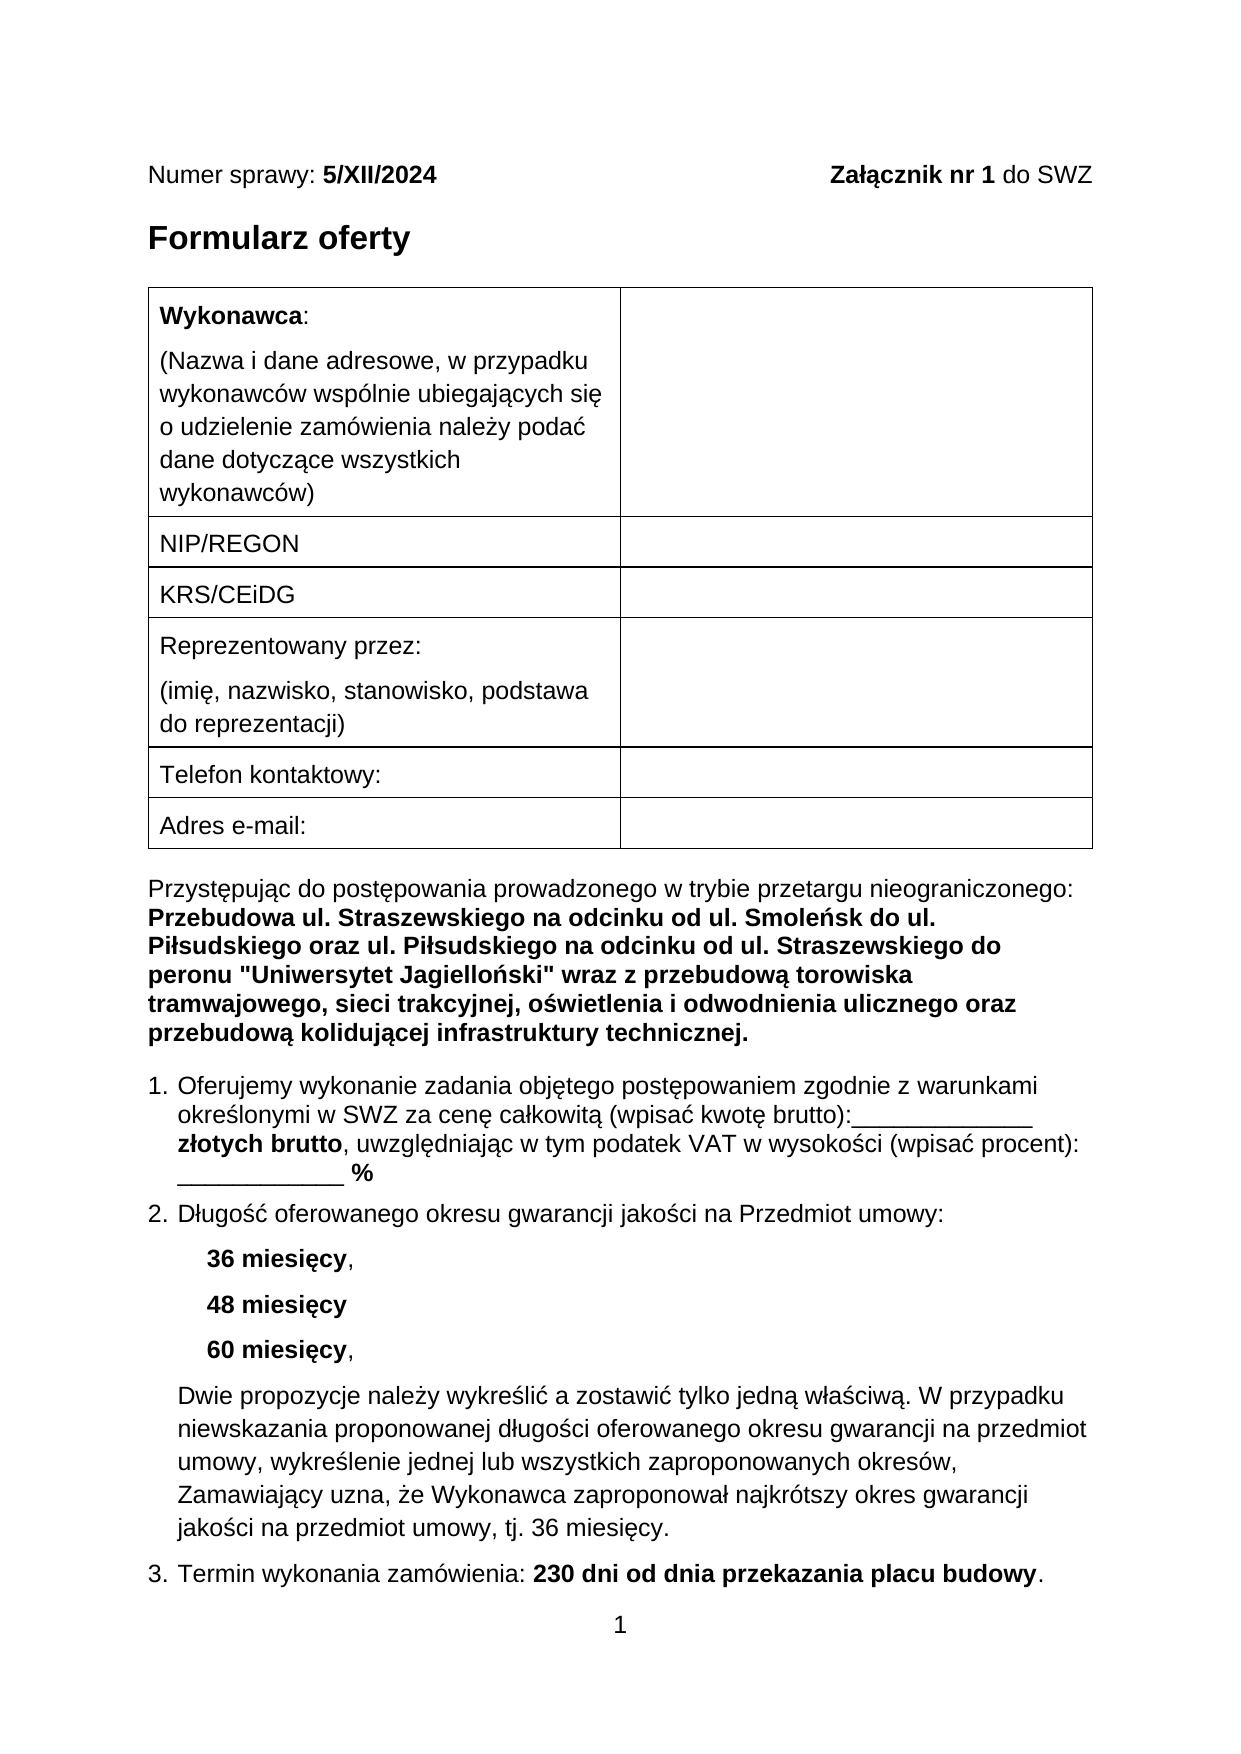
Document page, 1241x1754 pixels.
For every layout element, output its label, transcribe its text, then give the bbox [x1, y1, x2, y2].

subtitle Formularz oferty [148, 218, 1093, 257]
table_cell [621, 517, 1092, 566]
list Długość oferowanego okresu gwarancji jakości na Przedmiot umowy: [148, 1199, 1093, 1228]
table_cell Telefon kontaktowy: [149, 748, 620, 797]
list Termin wykonania zamówienia: 230 dni od dnia przekazania placu budowy. [148, 1558, 1093, 1587]
table_cell Adres e-mail: [149, 798, 620, 848]
text Numer sprawy: 5/XII/2024 Załącznik nr 1 do SWZ [148, 160, 1093, 189]
table_header [621, 288, 1092, 516]
table_cell [621, 748, 1092, 797]
table_cell [621, 568, 1092, 617]
table_cell [621, 798, 1092, 848]
list 36 miesięcy, [207, 1244, 1093, 1273]
list 60 miesięcy, [207, 1335, 1093, 1364]
table_cell KRS/CEiDG [149, 568, 620, 617]
list 48 miesięcy [207, 1290, 1093, 1319]
table_header Wykonawca: (Nazwa i dane adresowe, w przypadku wykonawców wspólnie ubiegających się o udzielenie zamówienia należy podać dane dotyczące wszystkich wykonawców) [149, 288, 620, 516]
table_cell NIP/REGON [149, 517, 620, 566]
text Przystępując do postępowania prowadzonego w trybie przetargu nieograniczonego: Przebudowa ul. Straszewskiego na odcinku od ul. Smoleńsk do ul. Piłsudskiego oraz ul. Piłsudskiego na odcinku od ul. Straszewskiego do peronu "Uniwersytet Jagielloński" wraz z przebudową torowiska tramwajowego, sieci trakcyjnej, oświetlenia i odwodnienia ulicznego oraz przebudową kolidującej infrastruktury technicznej. [148, 874, 1093, 1046]
table_cell Reprezentowany przez: (imię, nazwisko, stanowisko, podstawa do reprezentacji) [149, 618, 620, 746]
text Dwie propozycje należy wykreślić a zostawić tylko jedną właściwą. W przypadku niewskazania proponowanej długości oferowanego okresu gwarancji na przedmiot umowy, wykreślenie jednej lub wszystkich zaproponowanych okresów, Zamawiający uzna, że Wykonawca zaproponował najkrótszy okres gwarancji jakości na przedmiot umowy, tj. 36 miesięcy. [177, 1381, 1093, 1542]
list Oferujemy wykonanie zadania objętego postępowaniem zgodnie z warunkami określonymi w SWZ za cenę całkowitą (wpisać kwotę brutto):_____________ złotych brutto, uwzględniając w tym podatek VAT w wysokości (wpisać procent): ____________ % [148, 1071, 1093, 1186]
table_cell [621, 618, 1092, 746]
